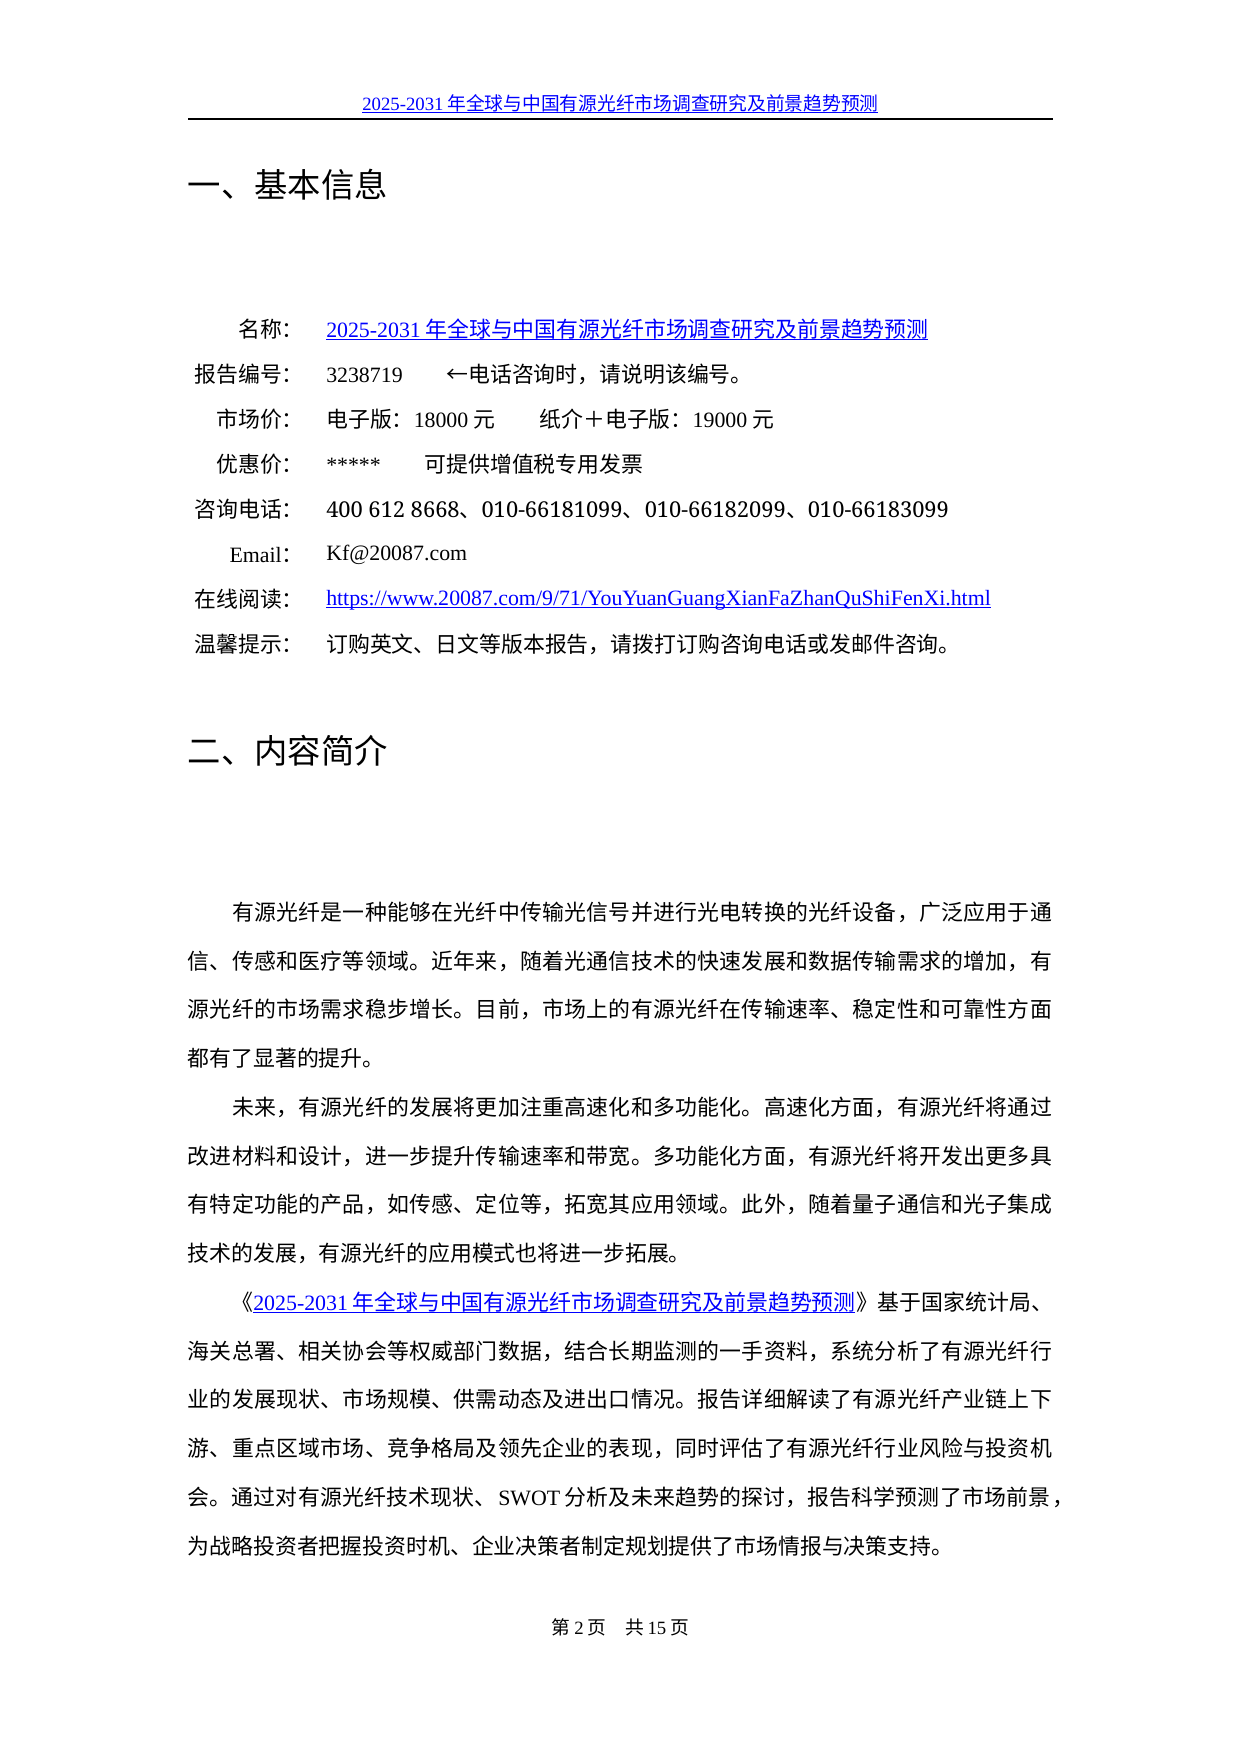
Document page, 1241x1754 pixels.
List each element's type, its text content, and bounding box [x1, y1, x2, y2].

table_cell 订购英文、日文等版本报告，请拨打订购咨询电话或发邮件咨询。 [315, 627, 1073, 672]
title 一、基本信息 [187, 150, 1053, 215]
title 二、内容简介 [187, 717, 1053, 782]
table_header 名称： [167, 312, 315, 357]
table_cell 电子版：18000 元 纸介＋电子版：19000 元 [315, 402, 1073, 447]
table_cell Kf@20087.com [315, 537, 1073, 582]
table_cell 在线阅读： [167, 582, 315, 627]
table_cell 温馨提示： [167, 627, 315, 672]
table_cell 优惠价： [167, 447, 315, 492]
table_cell Email： [167, 537, 315, 582]
table_cell 400 612 8668、010-66181099、010-66182099、010-66183099 [315, 492, 1073, 537]
table_cell 市场价： [167, 402, 315, 447]
table_cell 咨询电话： [167, 492, 315, 537]
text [187, 894, 1053, 1561]
table_cell [315, 582, 1073, 627]
table_cell 报告编号： [167, 357, 315, 402]
table_cell ***** 可提供增值税专用发票 [315, 447, 1073, 492]
table_header 2025-2031年全球与中国有源光纤市场调查研究及前景趋势预测 [315, 312, 1073, 357]
table_cell 3238719 ←电话咨询时，请说明该编号。 [315, 357, 1073, 402]
